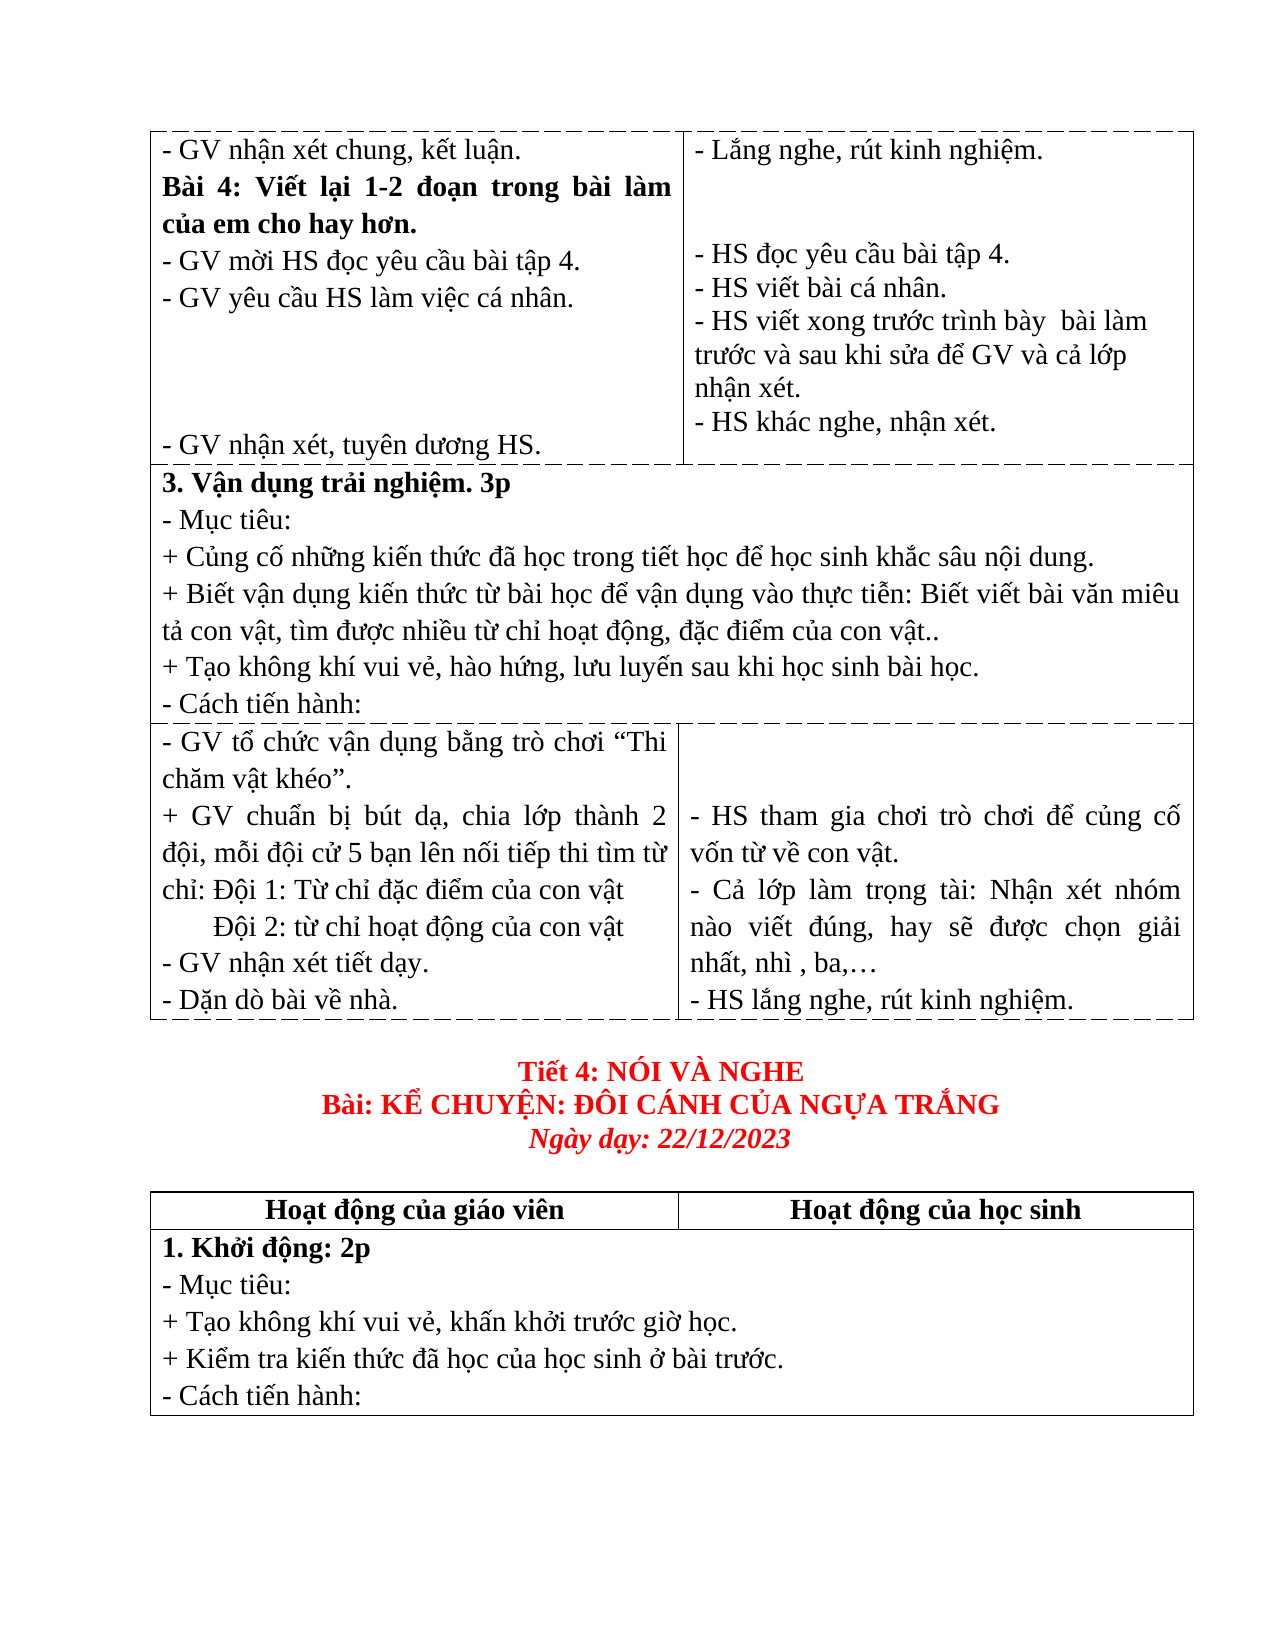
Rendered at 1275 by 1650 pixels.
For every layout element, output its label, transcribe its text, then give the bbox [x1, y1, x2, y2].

text Tiết 4: NÓI VÀ NGHE [150, 1054, 1172, 1087]
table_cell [684, 131, 1193, 464]
text Ngày dạy: 22/12/2023 [150, 1121, 1172, 1154]
text Bài: KỂ CHUYỆN: ĐÔI CÁNH CỦA NGỰA TRẮNG [150, 1087, 1172, 1121]
table_cell - GV tổ chức vận dụng bằng trò chơi “Thi chăm vật khéo”. + GV chuẩn bị bút dạ, chia lớp thành 2 đội, mỗi đội cử 5 bạn lên nối tiếp thi tìm từ chỉ: Đội 1: Từ chỉ đặc điểm của con vật Đội 2: từ chỉ hoạt động của con vật - GV nhận xét tiết dạy. - Dặn dò bài về nhà. [151, 723, 678, 1019]
table_cell - HS tham gia chơi trò chơi để củng cố vốn từ về con vật. - Cả lớp làm trọng tài: Nhận xét nhóm nào viết đúng, hay sẽ được chọn giải nhất, nhì , ba,… - HS lắng nghe, rút kinh nghiệm. [679, 723, 1193, 1019]
table_cell 3. Vận dụng trải nghiệm. 3p - Mục tiêu: + Củng cố những kiến thức đã học trong tiết học để học sinh khắc sâu nội dung. + Biết vận dụng kiến thức từ bài học để vận dụng vào thực tiễn: Biết viết bài văn miêu tả con vật, tìm được nhiều từ chỉ hoạt động, đặc điểm của con vật.. + Tạo không khí vui vẻ, hào hứng, lưu luyến sau khi học sinh bài học. - Cách tiến hành: [151, 464, 1193, 723]
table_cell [151, 131, 683, 464]
table_header Hoạt động của học sinh [679, 1193, 1193, 1229]
table_cell 1. Khởi động: 2p - Mục tiêu: + Tạo không khí vui vẻ, khấn khởi trước giờ học. + Kiểm tra kiến thức đã học của học sinh ở bài trước. - Cách tiến hành: [151, 1230, 1193, 1415]
table_header Hoạt động của giáo viên [151, 1193, 678, 1229]
